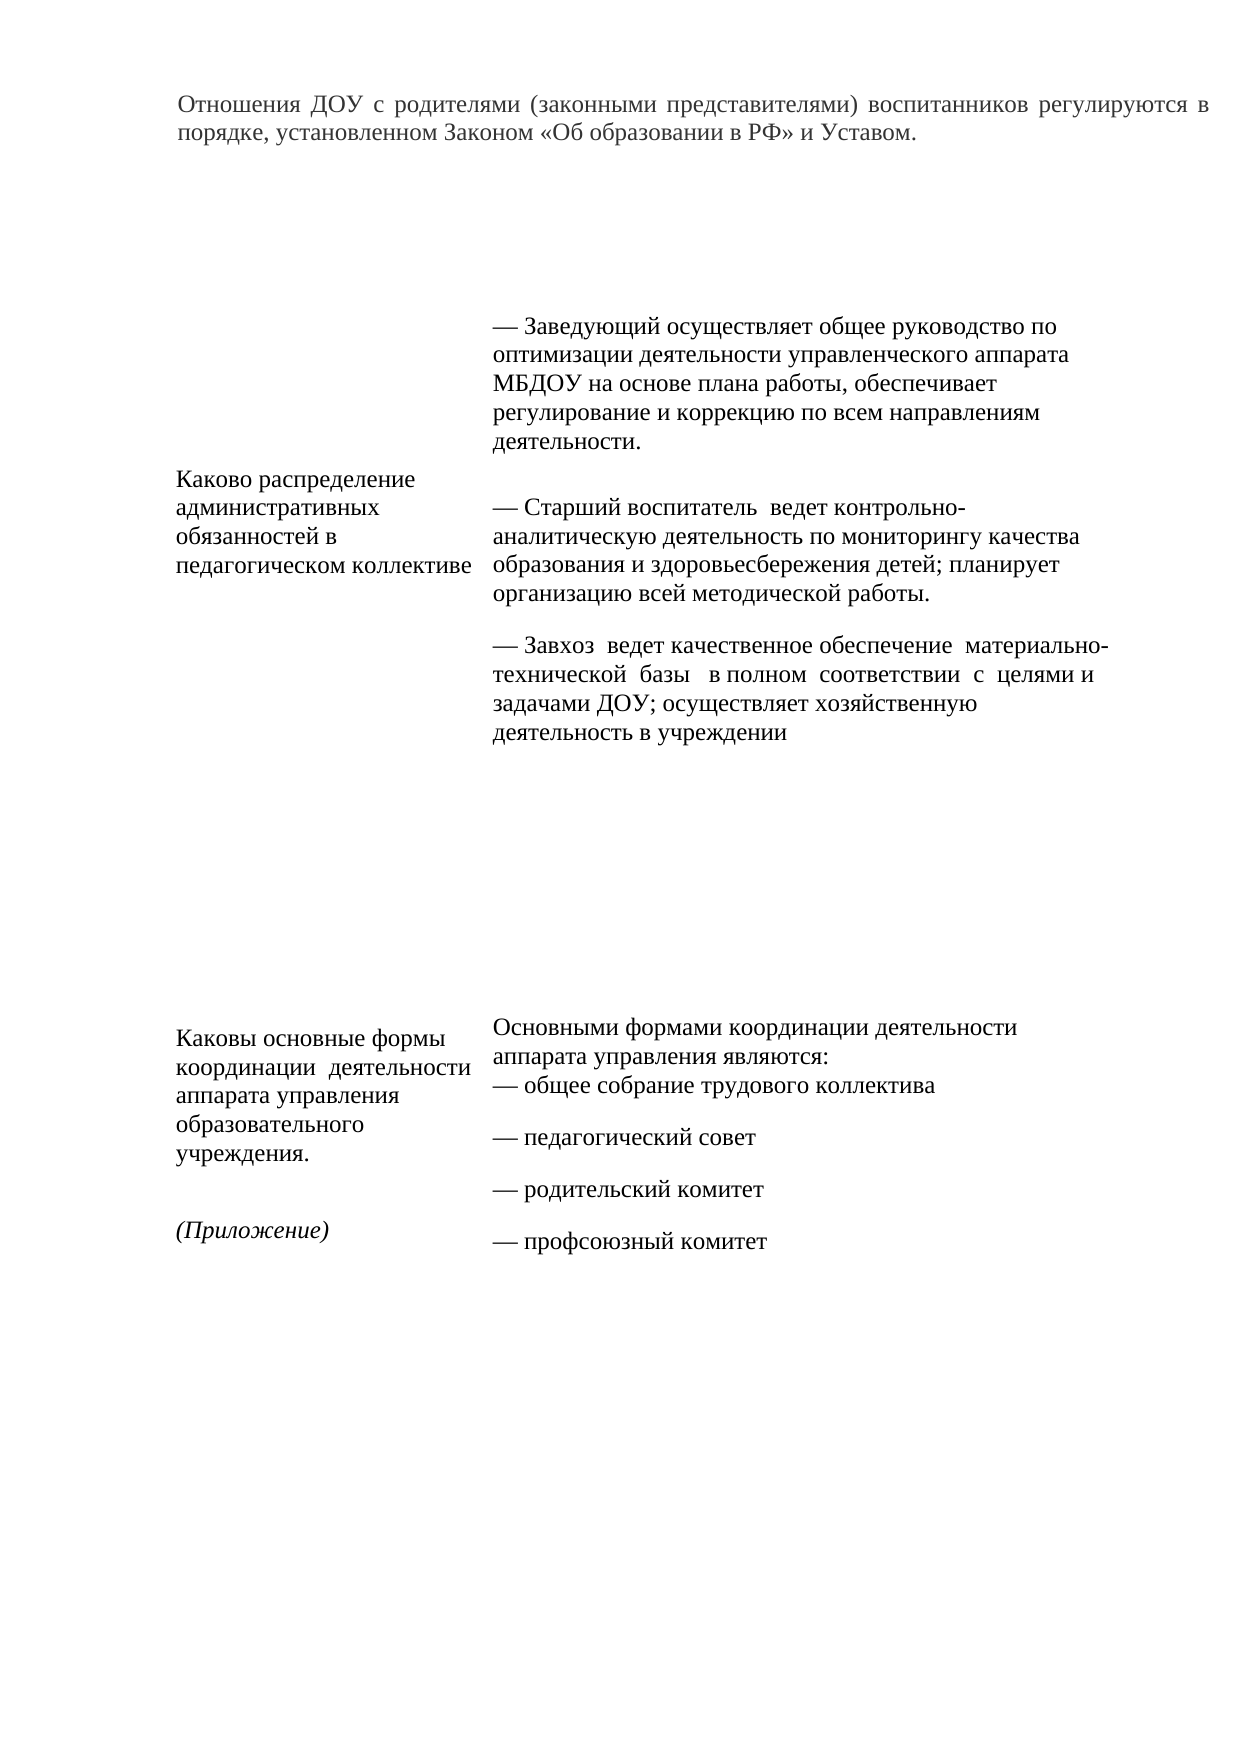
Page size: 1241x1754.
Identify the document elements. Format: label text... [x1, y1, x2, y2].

table_header — Заведующий осуществляет общее руководство по оптимизации деятельности управленческого аппарата МБДОУ на основе плана работы, обеспечивает регулирование и коррекцию по всем направлениям деятельности. — Старший воспитатель ведет контрольно-аналитическую деятельность по мониторингу качества образования и здоровьесбережения детей; планирует организацию всей методической работы. — Завхоз ведет качественное обеспечение материально-технической базы в полном соответствии с целями и задачами ДОУ; осуществляет хозяйственную деятельность в учреждении [493, 170, 1113, 910]
table_cell Основными формами координации деятельности аппарата управления являются: — общее собрание трудового коллектива — педагогический совет — родительский комитет — профсоюзный комитет [493, 910, 1113, 1381]
table_cell Каковы основные формы координации деятельности аппарата управления образовательного учреждения. (Приложение) [176, 910, 493, 1381]
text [177, 89, 1211, 146]
table_header Каково распределение административных обязанностей в педагогическом коллективе [176, 170, 493, 910]
